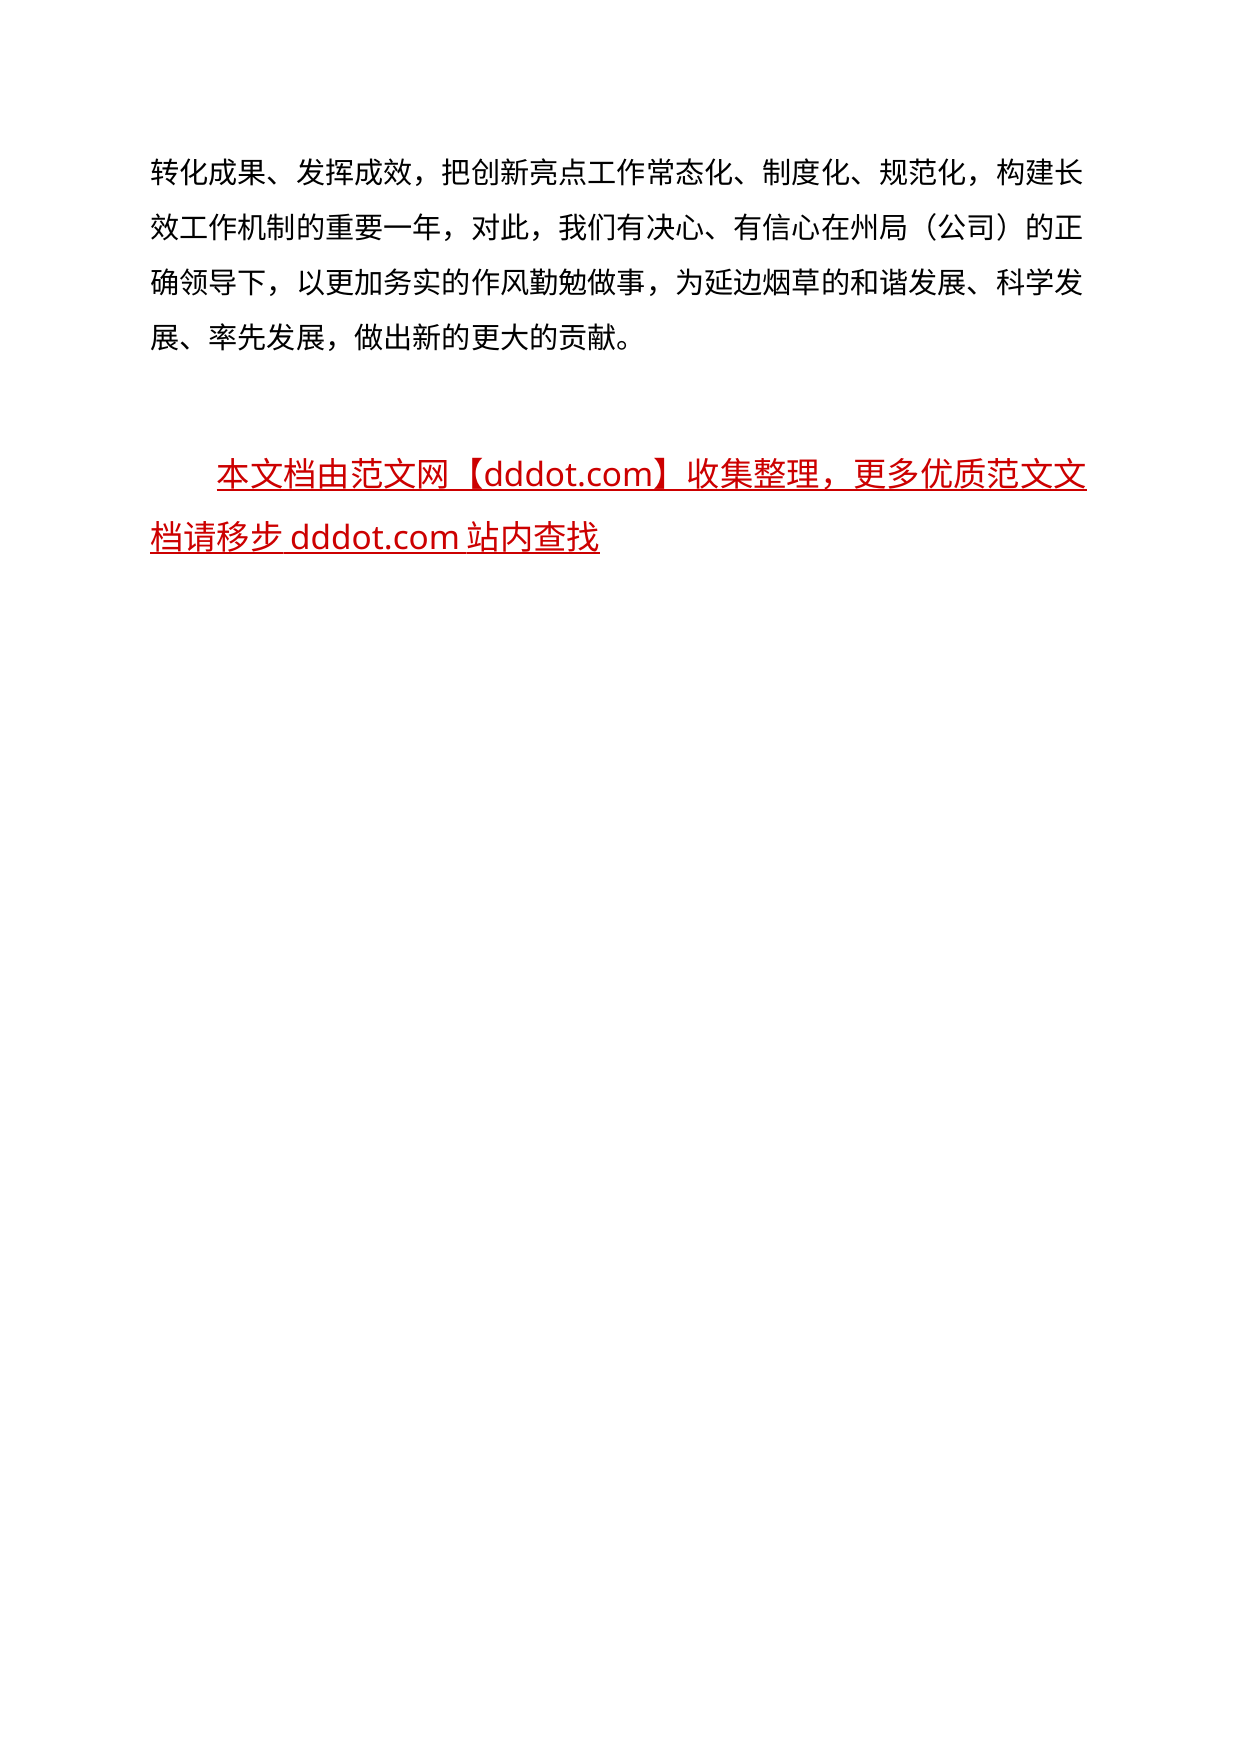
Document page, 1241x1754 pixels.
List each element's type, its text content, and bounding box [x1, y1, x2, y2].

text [150, 150, 1090, 357]
text 本文档由范文网【dddot.com】收集整理，更多优质范文文档请移步dddot.com站内查找 [150, 448, 1090, 559]
